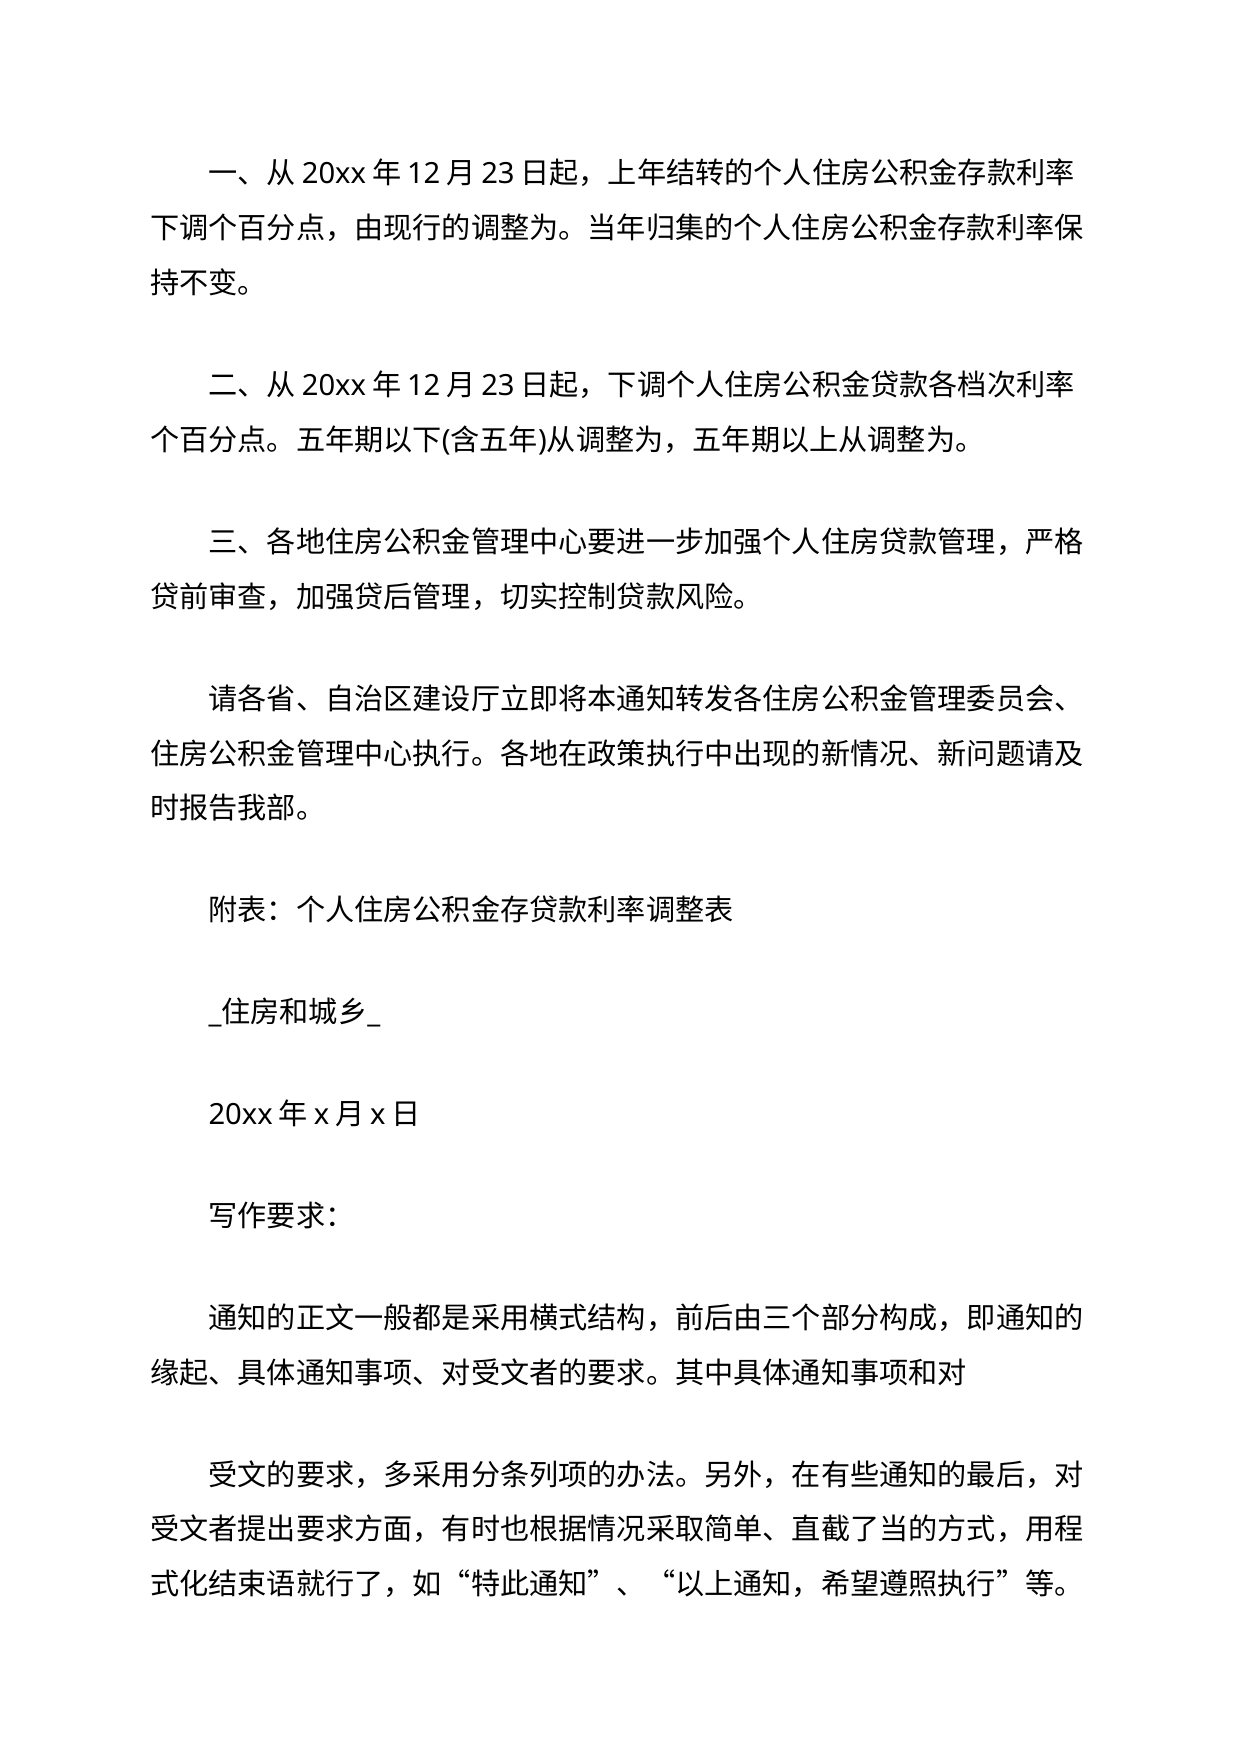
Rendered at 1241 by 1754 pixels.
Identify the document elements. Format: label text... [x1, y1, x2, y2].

text 二、从20xx年12月23日起，下调个人住房公积金贷款各档次利率个百分点。五年期以下(含五年)从调整为，五年期以上从调整为。 [150, 362, 1090, 459]
text 20xx年x月x日 [150, 1091, 1090, 1133]
text 请各省、自治区建设厅立即将本通知转发各住房公积金管理委员会、住房公积金管理中心执行。各地在政策执行中出现的新情况、新问题请及时报告我部。 [150, 675, 1090, 827]
text _住房和城乡_ [150, 989, 1090, 1031]
text 三、各地住房公积金管理中心要进一步加强个人住房贷款管理，严格贷前审查，加强贷后管理，切实控制贷款风险。 [150, 519, 1090, 616]
text 受文的要求，多采用分条列项的办法。另外，在有些通知的最后，对受文者提出要求方面，有时也根据情况采取简单、直截了当的方式，用程式化结束语就行了，如“特此通知”、“以上通知，希望遵照执行”等。 [150, 1451, 1090, 1603]
text 一、从20xx年12月23日起，上年结转的个人住房公积金存款利率下调个百分点，由现行的调整为。当年归集的个人住房公积金存款利率保持不变。 [150, 150, 1090, 302]
text 附表：个人住房公积金存贷款利率调整表 [150, 887, 1090, 929]
text 通知的正文一般都是采用横式结构，前后由三个部分构成，即通知的缘起、具体通知事项、对受文者的要求。其中具体通知事项和对 [150, 1294, 1090, 1392]
text 写作要求： [150, 1193, 1090, 1235]
